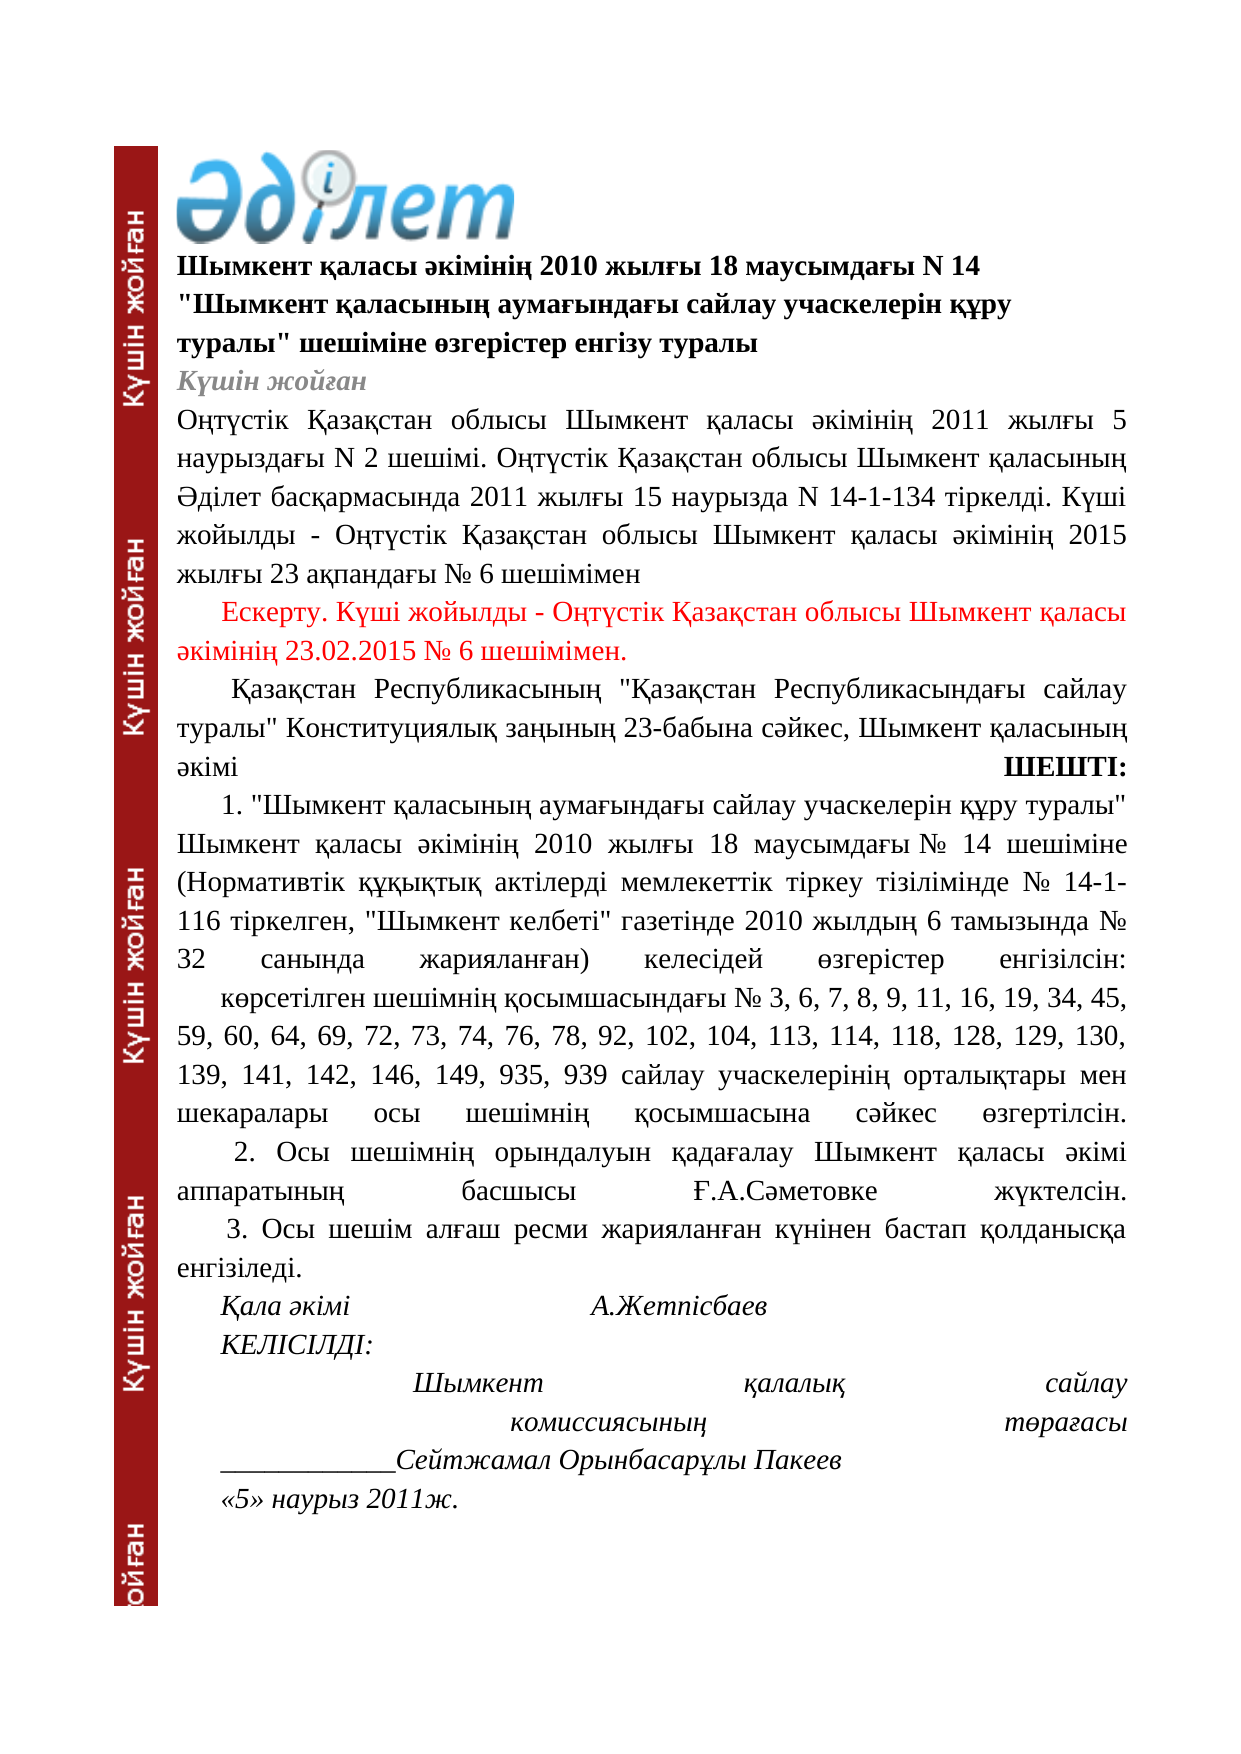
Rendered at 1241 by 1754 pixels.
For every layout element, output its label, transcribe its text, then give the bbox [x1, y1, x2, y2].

picture [114, 1283, 158, 1288]
text Шымкент қалалық сайлау комиссиясының төрағасы ____________Сейтжамал Орынбасарұлы Пакеев [112, 1365, 1128, 1476]
picture [176, 150, 515, 244]
text КЕЛІСІЛДІ: [112, 1327, 1128, 1360]
text Ескерту. Күші жойылды - Оңтүстік Қазақстан облысы Шымкент қаласы әкімінің 23.02.2015 № 6 шешімімен. [112, 594, 1128, 667]
picture [114, 1476, 158, 1481]
picture [114, 589, 158, 594]
picture [114, 1322, 158, 1327]
text Қазақстан Республикасының "Қазақстан Республикасындағы сайлау туралы" Конституциялық заңының 23-бабына сәйкес, Шымкент қаласының әкімі ШЕШТІ: 1. "Шымкент қаласының аумағындағы сайлау учаскелерін құру туралы" Шымкент қаласы әкімінің 2010 жылғы 18 маусымдағы № 14 шешіміне (Нормативтік құқықтық актілерді мемлекеттік тіркеу тізілімінде № 14-1-116 тіркелген, "Шымкент келбеті" газетінде 2010 жылдың 6 тамызында № 32 санында жарияланған) келесідей өзгерістер енгізілсін: көрсетілген шешімнің қосымшасындағы № 3, 6, 7, 8, 9, 11, 16, 19, 34, 45, 59, 60, 64, 69, 72, 73, 74, 76, 78, 92, 102, 104, 113, 114, 118, 128, 129, 130, 139, 141, 142, 146, 149, 935, 939 сайлау учаскелерінің орталықтары мен шекаралары осы шешімнің қосымшасына сәйкес өзгертілсін. 2. Осы шешімнің орындалуын қадағалау Шымкент қаласы әкімі аппаратының басшысы Ғ.А.Сәметовке жүктелсін. 3. Осы шешім алғаш ресми жарияланған күнінен бастап қолданысқа енгізіледі. [112, 672, 1128, 1283]
text Шымкент қаласы әкімінің 2010 жылғы 18 маусымдағы N 14 "Шымкент қаласының аумағындағы сайлау учаскелерін құру туралы" шешіміне өзгерістер енгізу туралы [112, 248, 1128, 358]
picture [114, 667, 158, 672]
text Күшін жойған [112, 363, 1128, 397]
picture [114, 1360, 158, 1365]
text «5» наурыз 2011ж. [112, 1481, 1128, 1514]
picture [114, 146, 158, 248]
picture [114, 358, 158, 363]
text Оңтүстік Қазақстан облысы Шымкент қаласы әкімінің 2011 жылғы 5 наурыздағы N 2 шешімі. Оңтүстік Қазақстан облысы Шымкент қаласының Әділет басқармасында 2011 жылғы 15 наурызда N 14-1-134 тіркелді. Күші жойылды - Оңтүстік Қазақстан облысы Шымкент қаласы әкімінің 2015 жылғы 23 ақпандағы № 6 шешімімен [112, 402, 1128, 589]
picture [114, 397, 158, 402]
text Қала әкімі А.Жетпісбаев [112, 1288, 1128, 1322]
picture [114, 1514, 158, 1606]
